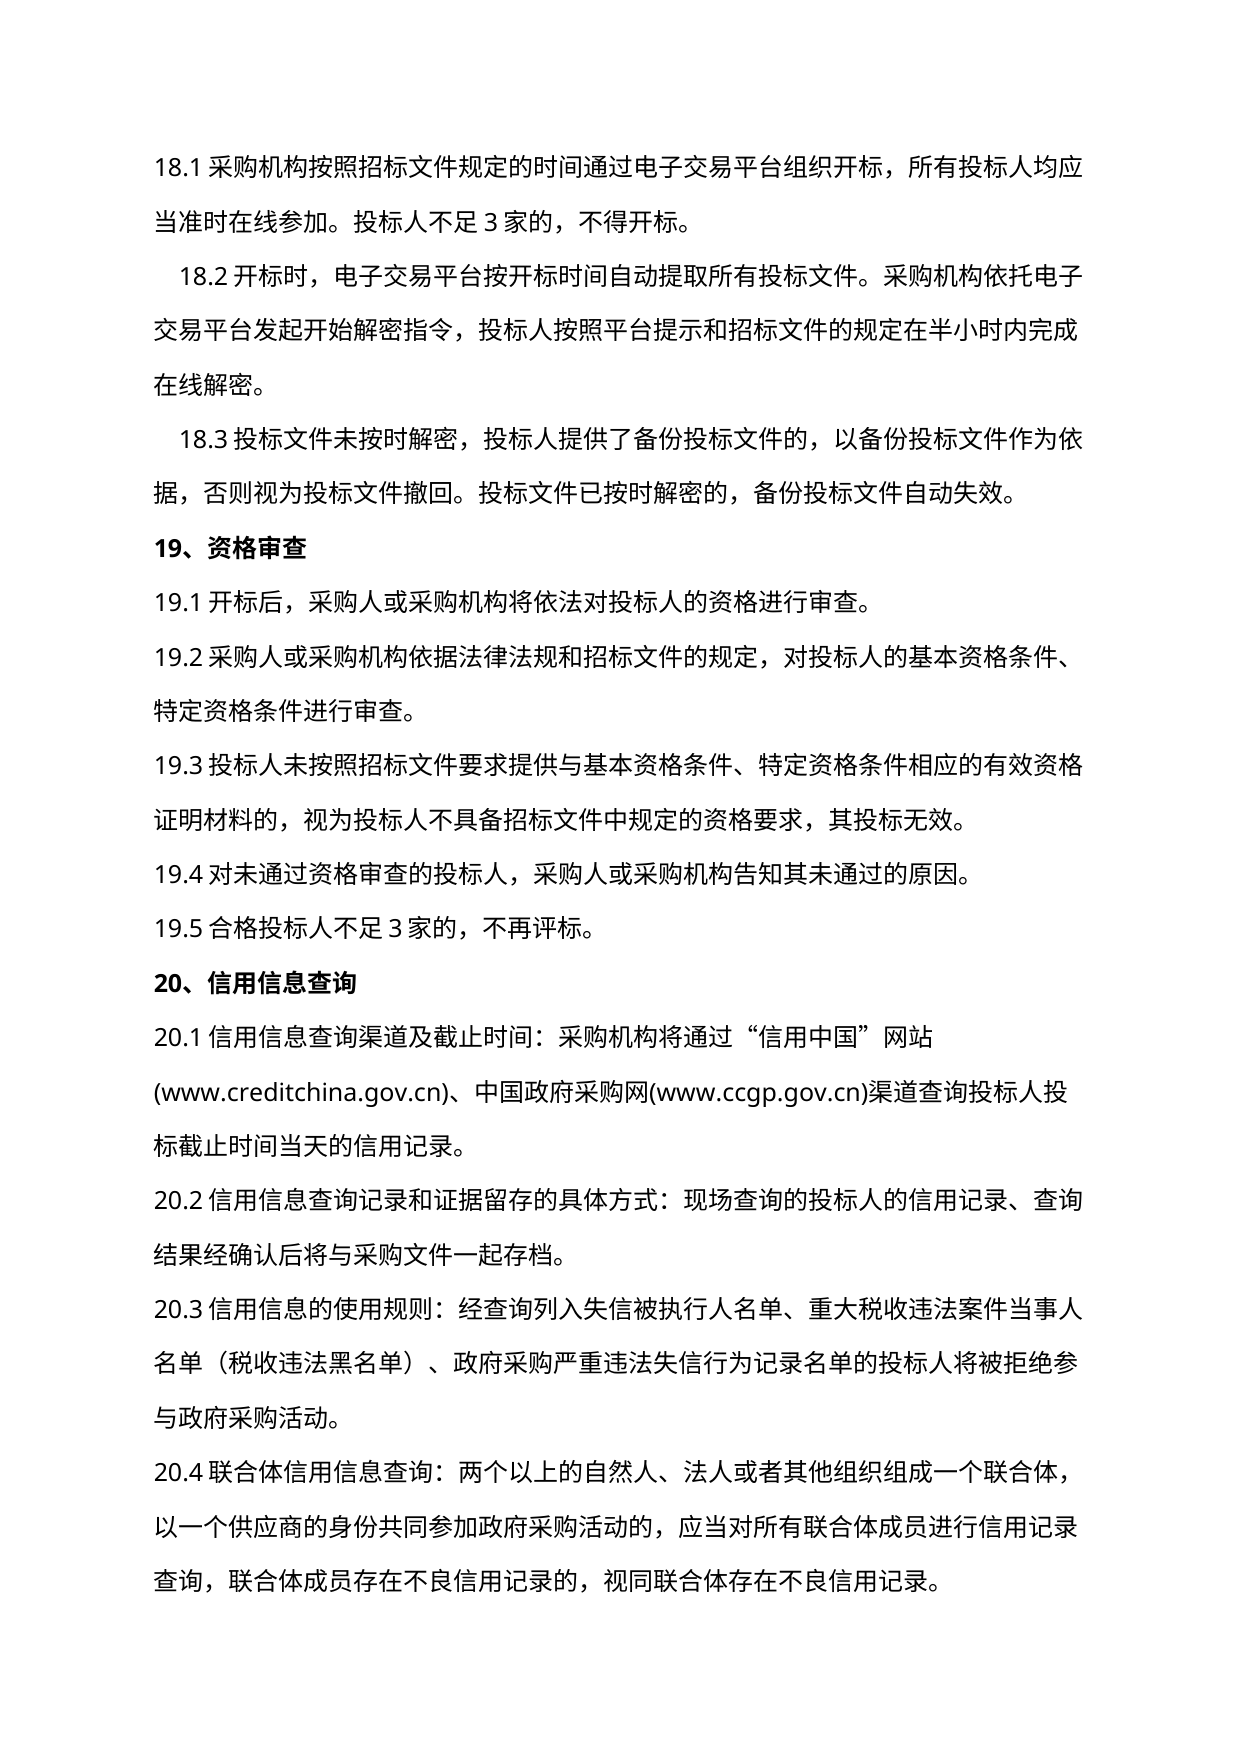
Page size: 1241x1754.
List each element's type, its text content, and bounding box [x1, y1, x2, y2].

text 18.3投标文件未按时解密，投标人提供了备份投标文件的，以备份投标文件作为依据，否则视为投标文件撤回。投标文件已按时解密的，备份投标文件自动失效。 [153, 419, 1087, 510]
subtitle 20、信用信息查询 [153, 963, 1087, 999]
subtitle 19、资格审查 [153, 528, 1087, 564]
text 19.3投标人未按照招标文件要求提供与基本资格条件、特定资格条件相应的有效资格证明材料的，视为投标人不具备招标文件中规定的资格要求，其投标无效。 [153, 746, 1087, 836]
text 20.3信用信息的使用规则：经查询列入失信被执行人名单、重大税收违法案件当事人名单（税收违法黑名单）、政府采购严重违法失信行为记录名单的投标人将被拒绝参与政府采购活动。 [153, 1289, 1087, 1434]
text 18.2开标时，电子交易平台按开标时间自动提取所有投标文件。采购机构依托电子交易平台发起开始解密指令，投标人按照平台提示和招标文件的规定在半小时内完成在线解密。 [153, 256, 1087, 401]
text 20.4联合体信用信息查询：两个以上的自然人、法人或者其他组织组成一个联合体，以一个供应商的身份共同参加政府采购活动的，应当对所有联合体成员进行信用记录查询，联合体成员存在不良信用记录的，视同联合体存在不良信用记录。 [153, 1453, 1087, 1598]
text 20.1信用信息查询渠道及截止时间：采购机构将通过“信用中国”网站(www.creditchina.gov.cn)、中国政府采购网(www.ccgp.gov.cn)渠道查询投标人投标截止时间当天的信用记录。 [153, 1018, 1087, 1163]
text 18.1采购机构按照招标文件规定的时间通过电子交易平台组织开标，所有投标人均应当准时在线参加。投标人不足3家的，不得开标。 [153, 148, 1087, 238]
text 19.2采购人或采购机构依据法律法规和招标文件的规定，对投标人的基本资格条件、特定资格条件进行审查。 [153, 637, 1087, 728]
text 19.5合格投标人不足3家的，不再评标。 [153, 909, 1087, 945]
text 19.1开标后，采购人或采购机构将依法对投标人的资格进行审查。 [153, 583, 1087, 619]
text 20.2信用信息查询记录和证据留存的具体方式：现场查询的投标人的信用记录、查询结果经确认后将与采购文件一起存档。 [153, 1181, 1087, 1271]
text 19.4对未通过资格审查的投标人，采购人或采购机构告知其未通过的原因。 [153, 854, 1087, 891]
